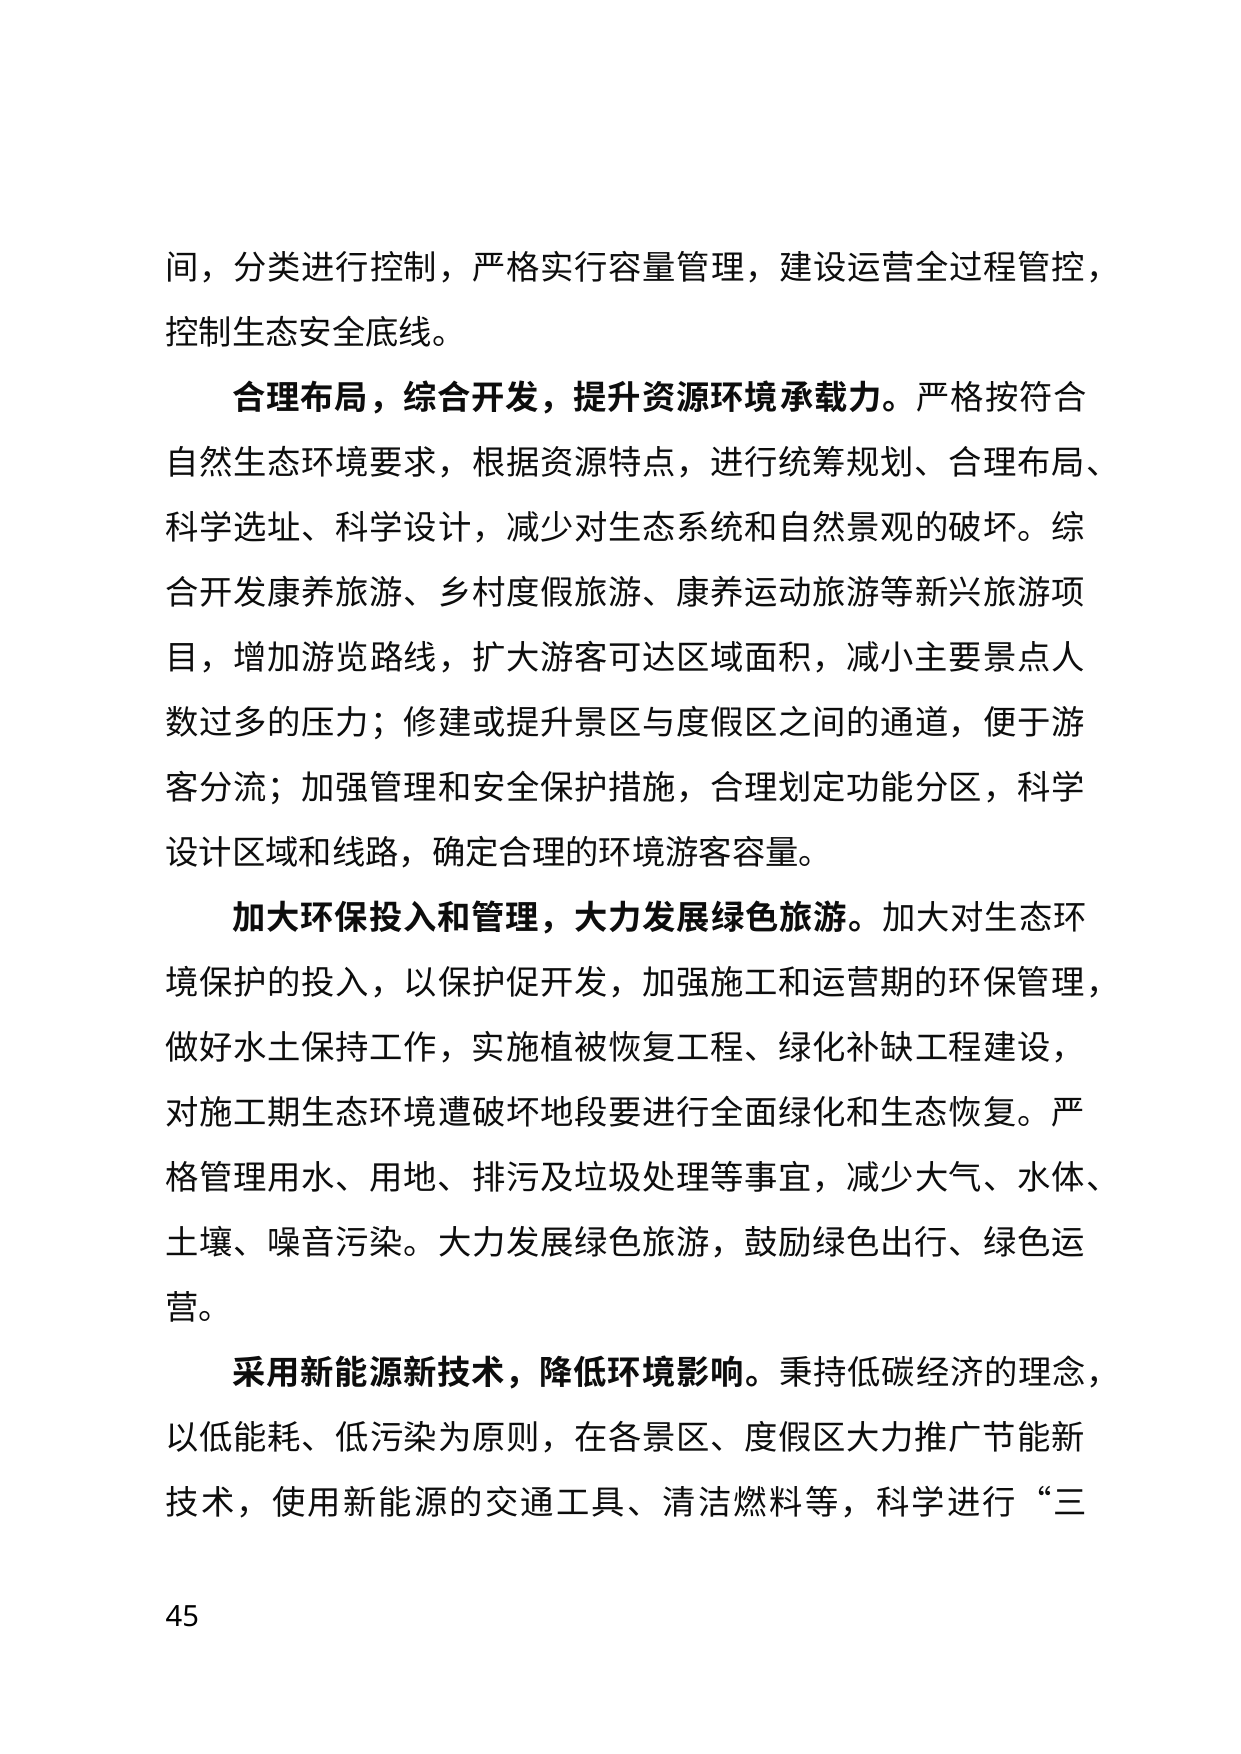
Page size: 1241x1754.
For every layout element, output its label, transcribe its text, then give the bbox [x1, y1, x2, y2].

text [165, 1338, 1087, 1533]
text 合理布局，综合开发，提升资源环境承载力。严格按符合自然生态环境要求，根据资源特点，进行统筹规划、合理布局、科学选址、科学设计，减少对生态系统和自然景观的破坏。综合开发康养旅游、乡村度假旅游、康养运动旅游等新兴旅游项目，增加游览路线，扩大游客可达区域面积，减小主要景点人数过多的压力；修建或提升景区与度假区之间的通道，便于游客分流；加强管理和安全保护措施，合理划定功能分区，科学设计区域和线路，确定合理的环境游客容量。 [165, 363, 1087, 883]
text 加大环保投入和管理，大力发展绿色旅游。加大对生态环境保护的投入，以保护促开发，加强施工和运营期的环保管理，做好水土保持工作，实施植被恢复工程、绿化补缺工程建设，对施工期生态环境遭破坏地段要进行全面绿化和生态恢复。严格管理用水、用地、排污及垃圾处理等事宜，减少大气、水体、土壤、噪音污染。大力发展绿色旅游，鼓励绿色出行、绿色运营。 [165, 883, 1087, 1338]
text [165, 233, 1087, 363]
